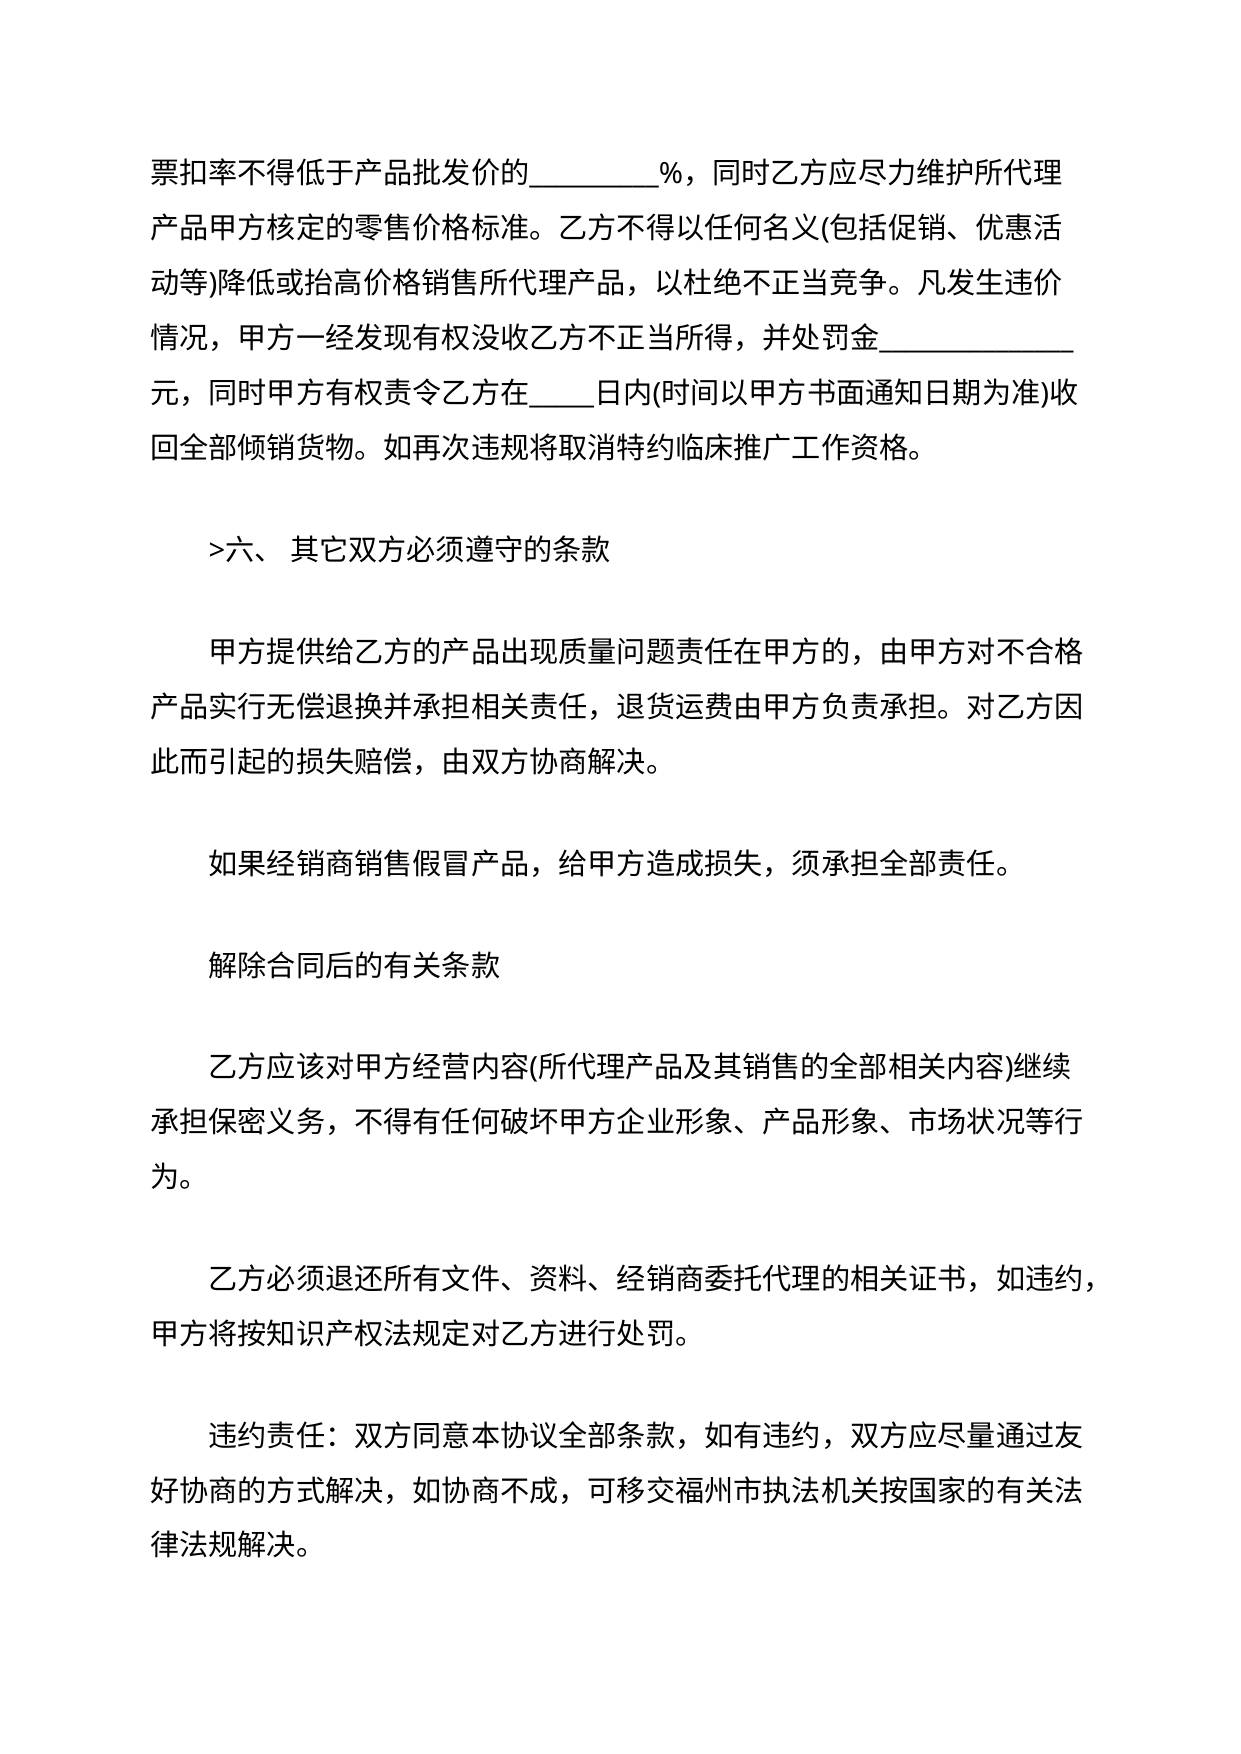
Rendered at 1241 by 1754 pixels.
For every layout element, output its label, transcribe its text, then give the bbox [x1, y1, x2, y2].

text 违约责任：双方同意本协议全部条款，如有违约，双方应尽量通过友好协商的方式解决，如协商不成，可移交福州市执法机关按国家的有关法律法规解决。 [150, 1412, 1090, 1564]
text 如果经销商销售假冒产品，给甲方造成损失，须承担全部责任。 [150, 840, 1090, 883]
text 乙方必须退还所有文件、资料、经销商委托代理的相关证书，如违约，甲方将按知识产权法规定对乙方进行处罚。 [150, 1256, 1090, 1353]
text 解除合同后的有关条款 [150, 942, 1090, 984]
text 乙方应该对甲方经营内容(所代理产品及其销售的全部相关内容)继续承担保密义务，不得有任何破坏甲方企业形象、产品形象、市场状况等行为。 [150, 1044, 1090, 1196]
text 甲方提供给乙方的产品出现质量问题责任在甲方的，由甲方对不合格产品实行无偿退换并承担相关责任，退货运费由甲方负责承担。对乙方因此而引起的损失赔偿，由双方协商解决。 [150, 629, 1090, 781]
text >六、 其它双方必须遵守的条款 [150, 527, 1090, 569]
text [150, 150, 1090, 467]
